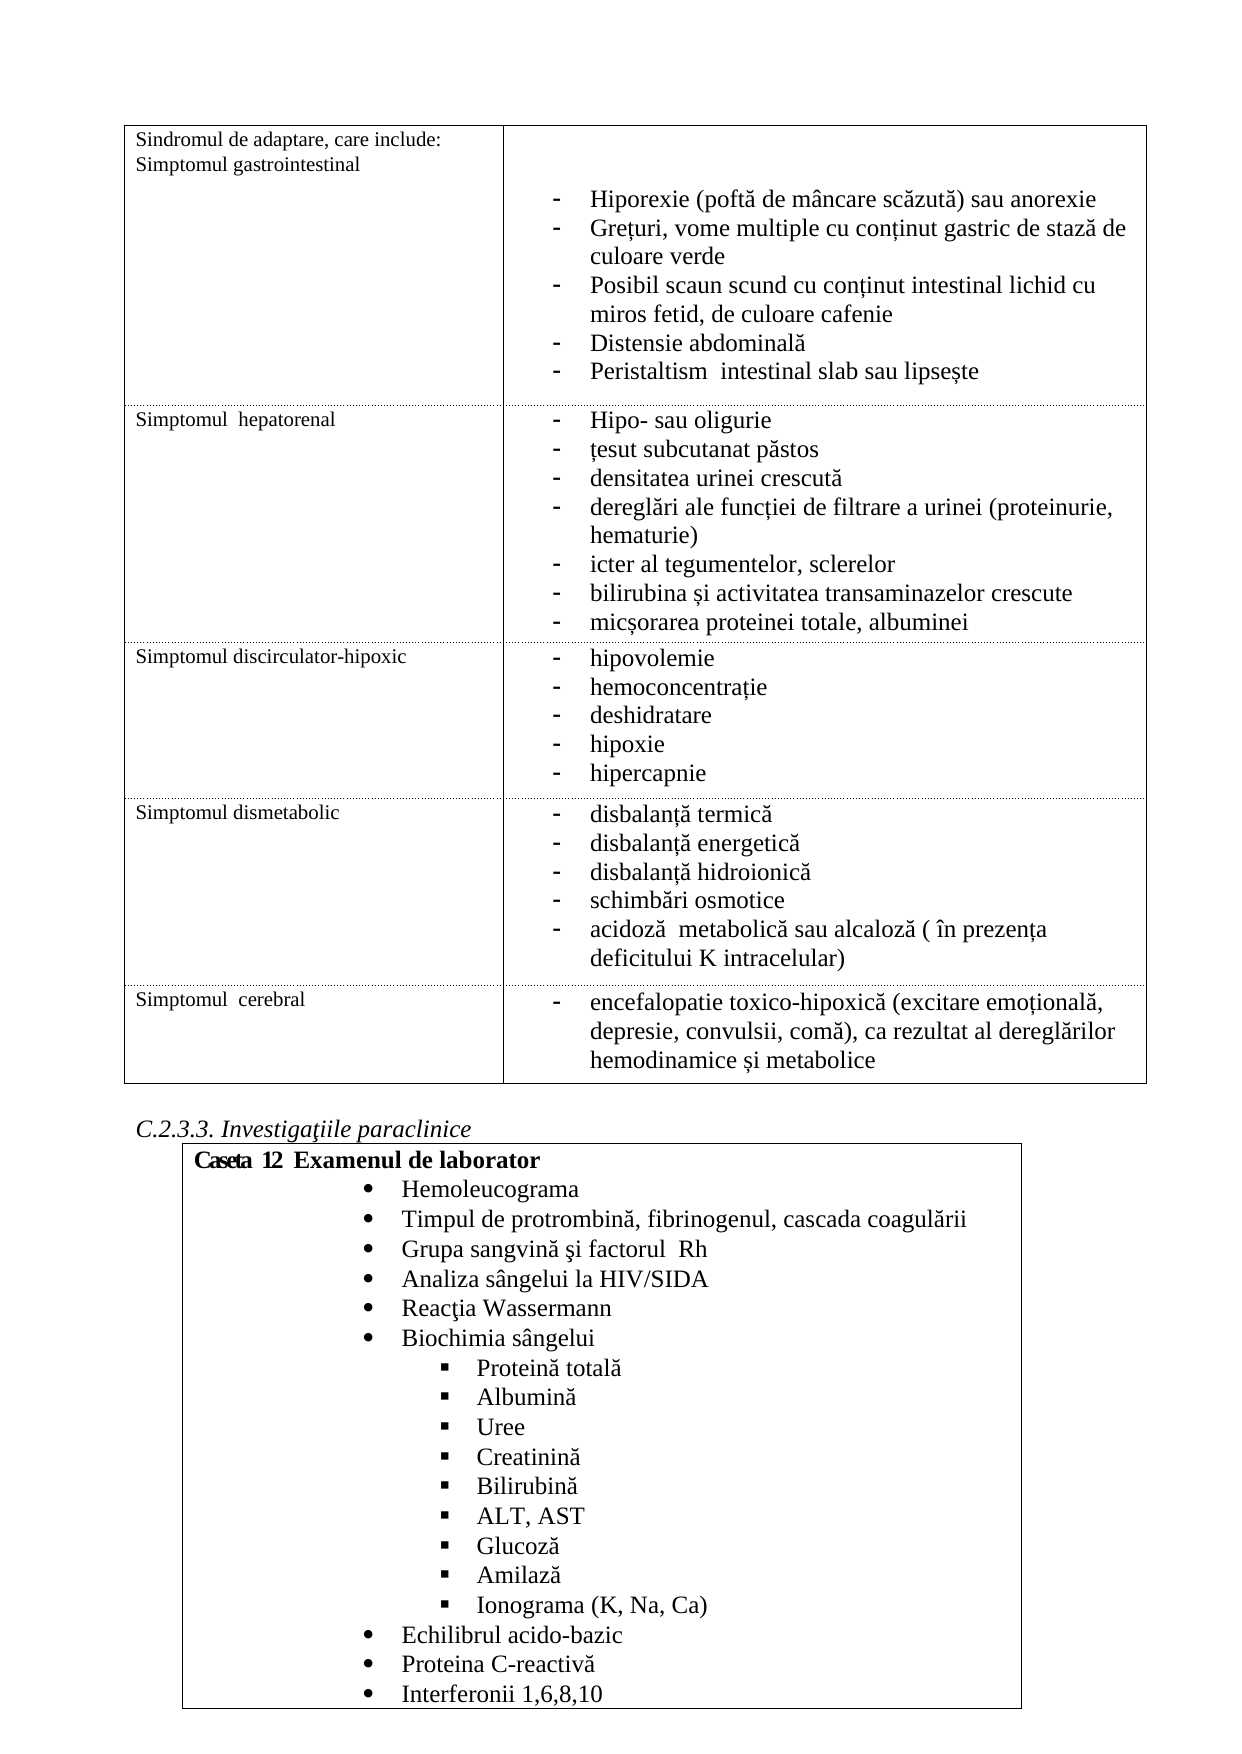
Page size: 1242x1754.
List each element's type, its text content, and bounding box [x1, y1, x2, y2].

text C.2.3.3. Investigaţiile paraclinice [135, 1114, 1137, 1143]
table_cell disbalanță termică disbalanță energetică disbalanță hidroionică schimbări osmotice acidoză metabolică sau alcaloză ( în prezența deficitului K intracelular) [504, 798, 1146, 985]
table_cell encefalopatie toxico-hipoxică (excitare emoțională, depresie, convulsii, comă), ca rezultat al dereglărilor hemodinamice și metabolice [504, 985, 1146, 1082]
table_cell Simptomul hepatorenal [125, 405, 503, 642]
table_cell hipovolemie hemoconcentrație deshidratare hipoxie hipercapnie [504, 642, 1146, 798]
table_cell Simptomul dismetabolic [125, 798, 503, 985]
table_cell Simptomul cerebral [125, 985, 503, 1082]
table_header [183, 1144, 1021, 1708]
table_cell Hiporexie (poftă de mâncare scăzută) sau anorexie Grețuri, vome multiple cu conținut gastric de stază de culoare verde Posibil scaun scund cu conținut intestinal lichid cu miros fetid, de culoare cafenie Distensie abdominală Peristaltism intestinal slab sau lipsește [504, 126, 1146, 404]
table_cell Sindromul de adaptare, care include: Simptomul gastrointestinal [125, 126, 503, 404]
table_cell Hipo- sau oligurie țesut subcutanat păstos densitatea urinei crescută dereglări ale funcției de filtrare a urinei (proteinurie, hematurie) icter al tegumentelor, sclerelor bilirubina și activitatea transaminazelor crescute micșorarea proteinei totale, albuminei [504, 405, 1146, 642]
table_cell Simptomul discirculator-hipoxic [125, 642, 503, 798]
